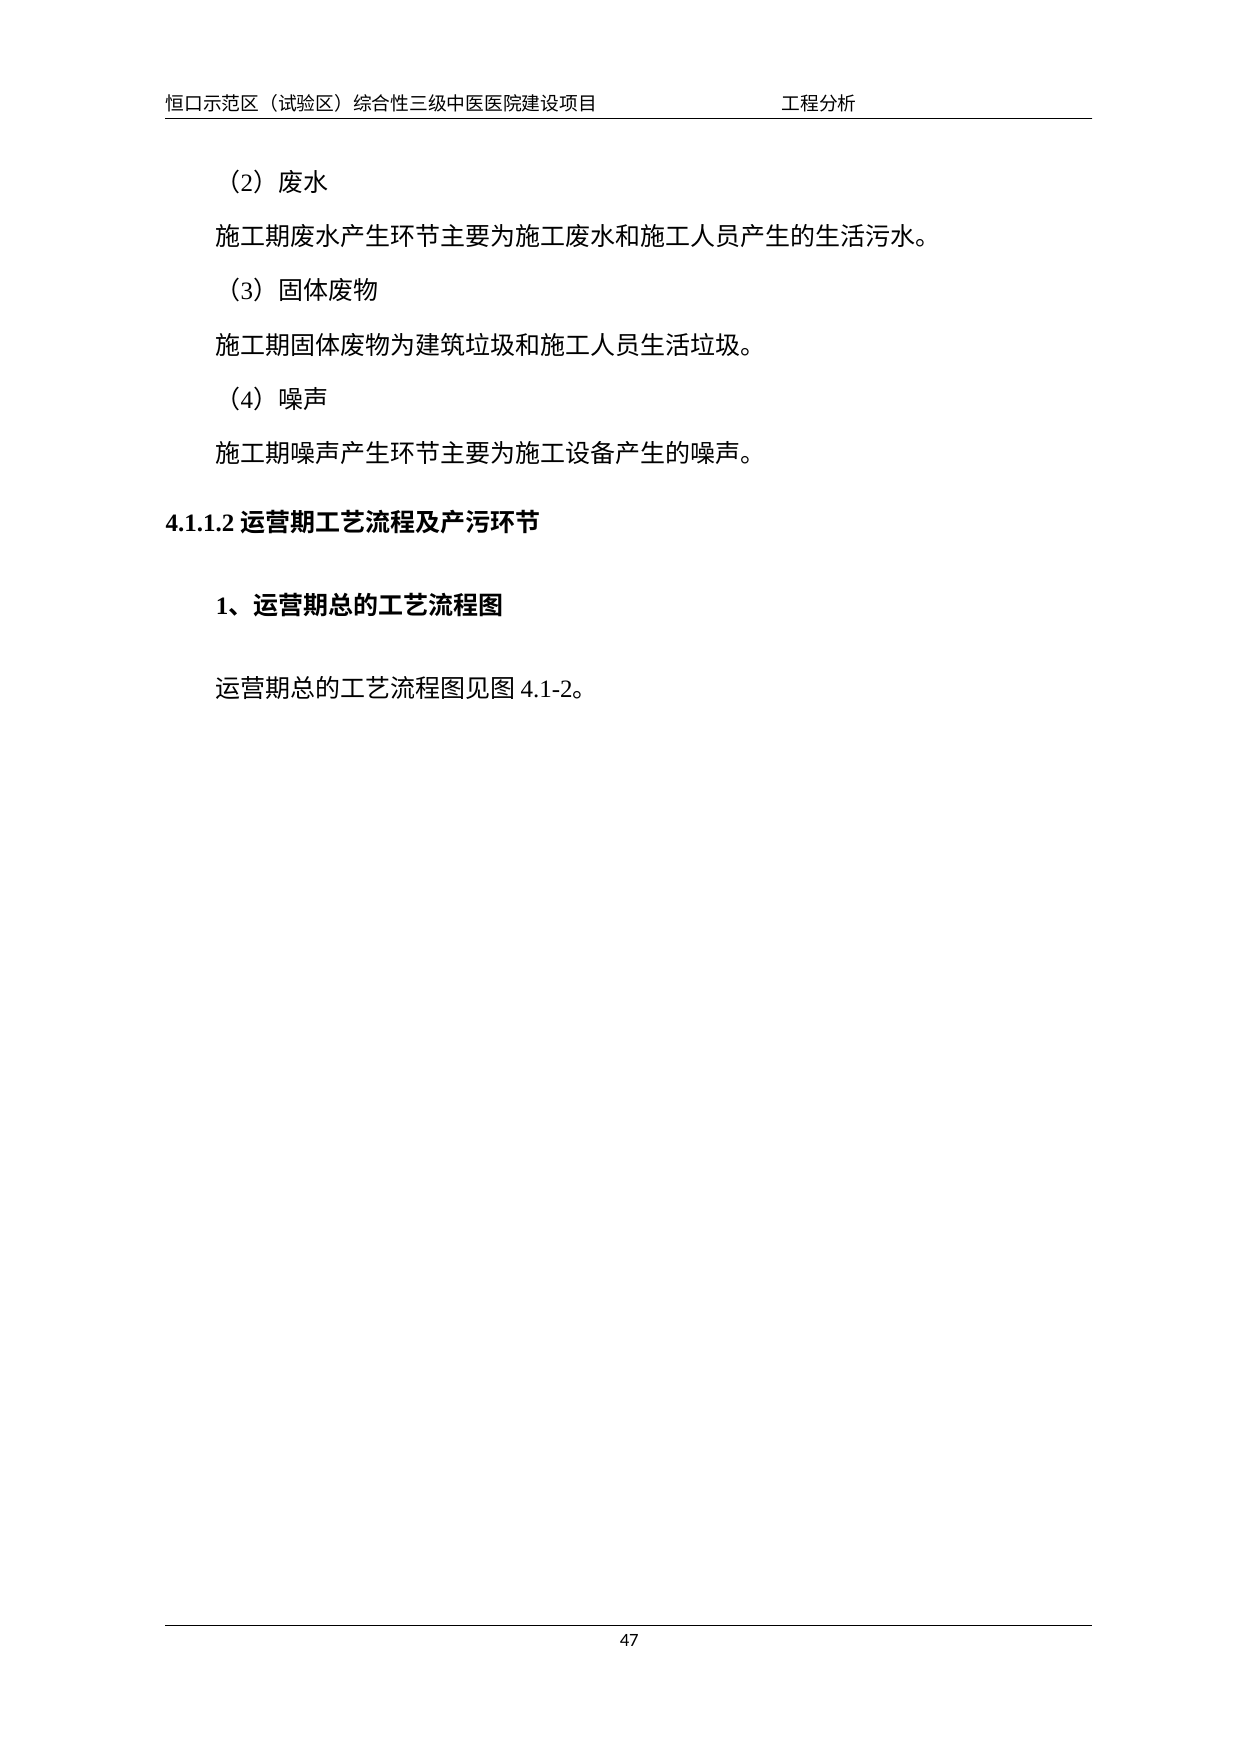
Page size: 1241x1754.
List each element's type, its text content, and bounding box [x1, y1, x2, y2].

text 1、运营期总的工艺流程图 [165, 571, 1092, 636]
text （4）噪声 [165, 379, 1092, 416]
text 施工期废水产生环节主要为施工废水和施工人员产生的生活污水。 [165, 216, 1092, 253]
text 施工期噪声产生环节主要为施工设备产生的噪声。 [165, 434, 1092, 470]
text （2）废水 [165, 162, 1092, 198]
text （3）固体废物 [165, 271, 1092, 307]
subtitle 运营期工艺流程及产污环节 [165, 488, 1092, 553]
text 运营期总的工艺流程图见图4.1-2。 [165, 654, 1092, 719]
text 施工期固体废物为建筑垃圾和施工人员生活垃圾。 [165, 325, 1092, 361]
